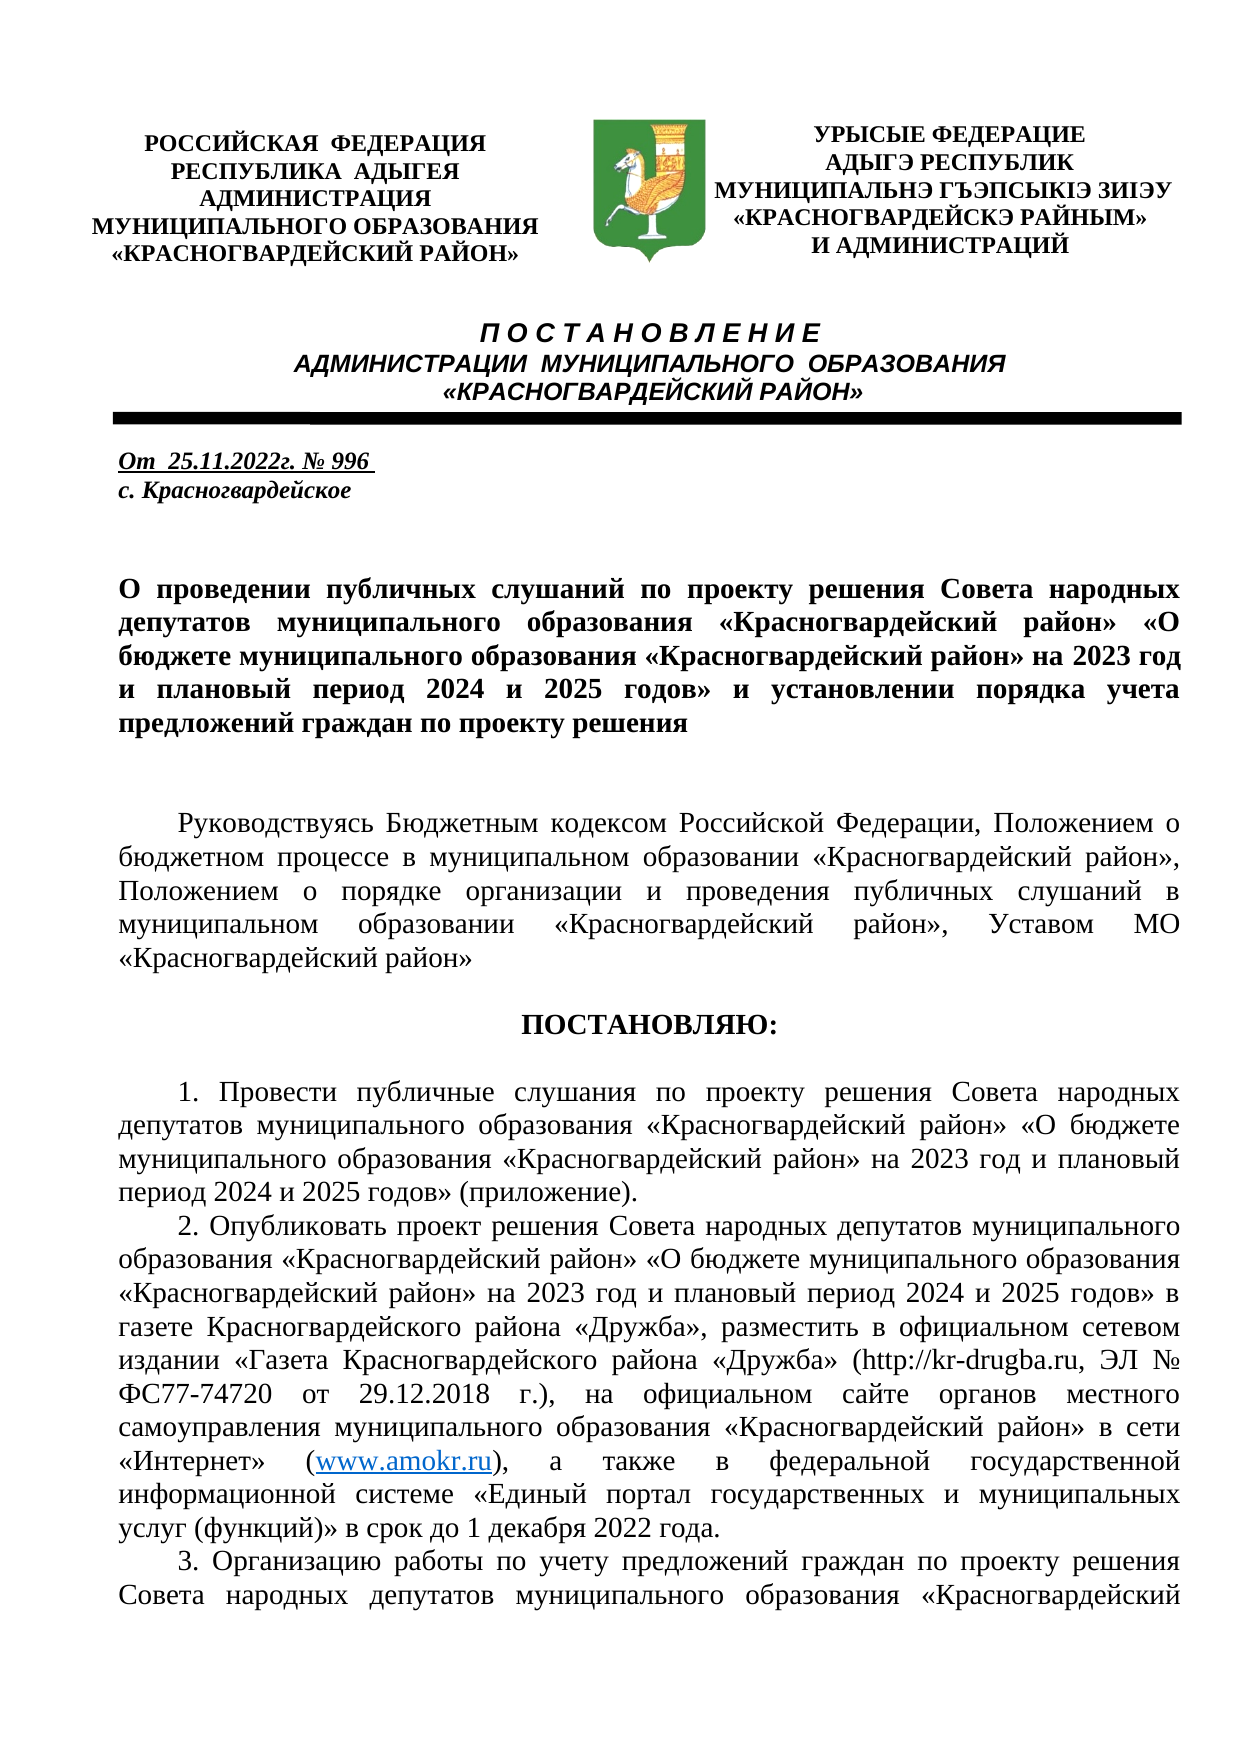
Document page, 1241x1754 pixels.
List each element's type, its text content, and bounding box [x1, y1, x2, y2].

subtitle АДМИНИСТРАЦИИ МУНИЦИПАЛЬНОГО ОБРАЗОВАНИЯ [118, 349, 1181, 377]
subtitle «КРАСНОГВАРДЕЙСКИЙ РАЙОН» [118, 377, 1181, 406]
text О проведении публичных слушаний по проекту решения Совета народных депутатов муниципального образования «Красногвардейский район» «О бюджете муниципального образования «Красногвардейский район» на 2023 год и плановый период 2024 и 2025 годов» и установлении порядка учета предложений граждан по проекту решения [118, 571, 1181, 738]
text ПОСТАНОВЛЯЮ: [118, 1007, 1181, 1040]
text Руководствуясь Бюджетным кодексом Российской Федерации, Положением о бюджетном процессе в муниципальном образовании «Красногвардейский район», Положением о порядке организации и проведения публичных слушаний в муниципальном образовании «Красногвардейский район», Уставом МО «Красногвардейский район» [118, 806, 1181, 973]
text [118, 1543, 1181, 1611]
subtitle с. Красногвардейское [118, 475, 1181, 504]
subtitle От 25.11.2022г. № 996 [118, 446, 1181, 475]
subtitle П О С Т А Н О В Л Е Н И Е [118, 317, 1181, 349]
text 2. Опубликовать проект решения Совета народных депутатов муниципального образования «Красногвардейский район» «О бюджете муниципального образования «Красногвардейский район» на 2023 год и плановый период 2024 и 2025 годов» в газете Красногвардейского района «Дружба», разместить в официальном сетевом издании «Газета Красногвардейского района «Дружба» (http://kr-drugba.ru, ЭЛ № ФС77-74720 от 29.12.2018 г.), на официальном сайте органов местного самоуправления муниципального образования «Красногвардейский район» в сети «Интернет» (www.amokr.ru), а также в федеральной государственной информационной системе «Единый портал государственных и муниципальных услуг (функций)» в срок до 1 декабря 2022 года. [118, 1208, 1181, 1543]
text 1. Провести публичные слушания по проекту решения Совета народных депутатов муниципального образования «Красногвардейский район» «О бюджете муниципального образования «Красногвардейский район» на 2023 год и плановый период 2024 и 2025 годов» (приложение). [118, 1074, 1181, 1208]
